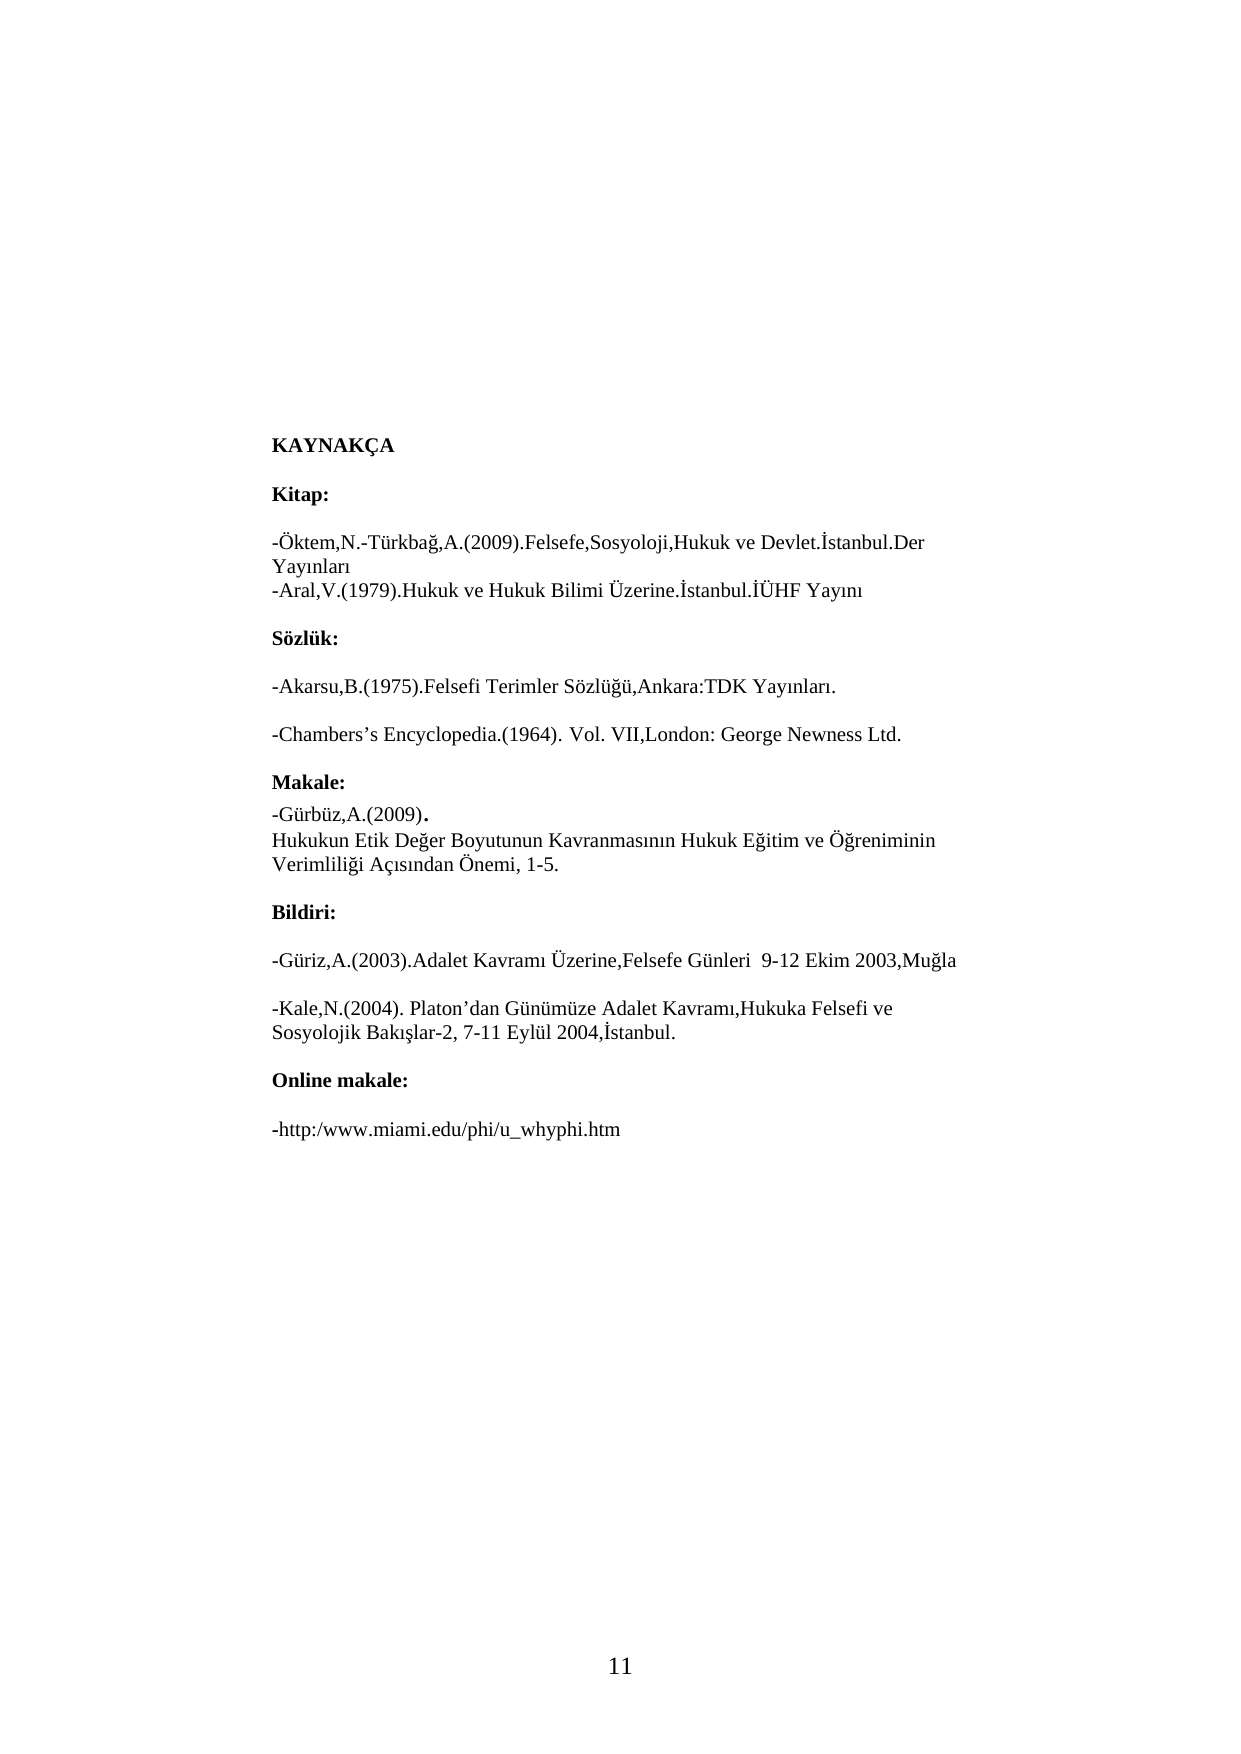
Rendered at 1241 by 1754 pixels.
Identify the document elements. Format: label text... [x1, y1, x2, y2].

text -http:/www.miami.edu/phi/u_whyphi.htm [272, 1117, 968, 1141]
text Sözlük: [272, 626, 968, 650]
text -Güriz,A.(2003).Adalet Kavramı Üzerine,Felsefe Günleri 9-12 Ekim 2003,Muğla [272, 948, 968, 972]
text -Gürbüz,A.(2009). [272, 794, 968, 828]
text Online makale: [272, 1068, 968, 1092]
text -Akarsu,B.(1975).Felsefi Terimler Sözlüğü,Ankara:TDK Yayınları. [272, 674, 968, 698]
text -Öktem,N.-Türkbağ,A.(2009).Felsefe,Sosyoloji,Hukuk ve Devlet.İstanbul.Der Yayınları [272, 529, 968, 578]
text Kitap: [272, 481, 968, 506]
text -Aral,V.(1979).Hukuk ve Hukuk Bilimi Üzerine.İstanbul.İÜHF Yayını [272, 578, 968, 602]
text Makale: [272, 770, 968, 794]
text Hukukun Etik Değer Boyutunun Kavranmasının Hukuk Eğitim ve Öğreniminin Verimliliği Açısından Önemi, 1-5. [272, 828, 968, 876]
text KAYNAKÇA [272, 433, 968, 457]
text Bildiri: [272, 900, 968, 924]
text -Chambers’s Encyclopedia.(1964). Vol. VII,London: George Newness Ltd. [272, 722, 968, 746]
text -Kale,N.(2004). Platon’dan Günümüze Adalet Kavramı,Hukuka Felsefi ve Sosyolojik Bakışlar-2, 7-11 Eylül 2004,İstanbul. [272, 996, 968, 1044]
